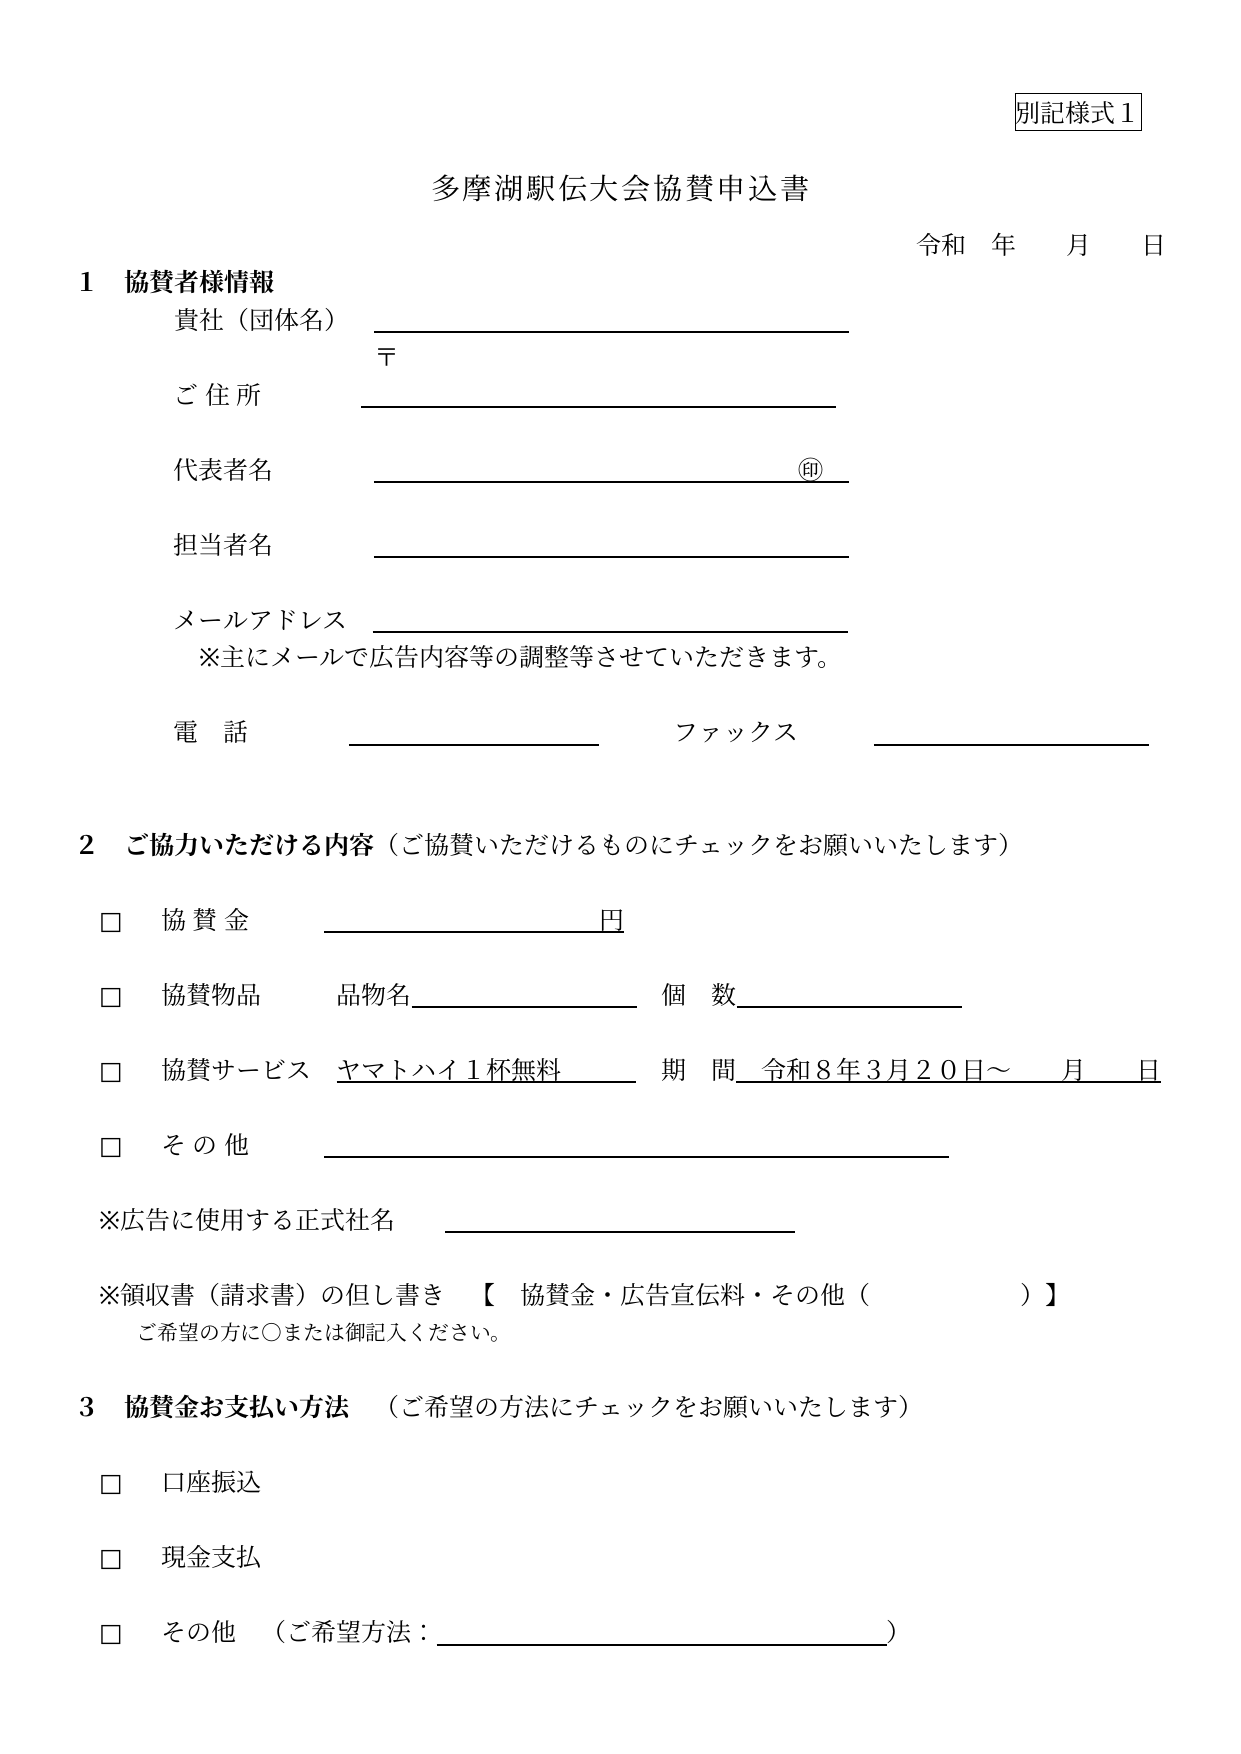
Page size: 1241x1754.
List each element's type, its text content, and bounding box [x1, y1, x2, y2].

text 令和 年 月 日 [74, 225, 1167, 262]
list 協賛金 円 [99, 900, 1167, 937]
text メールアドレス [174, 600, 1167, 637]
text 担当者名 [174, 525, 1167, 562]
list 現金支払 [99, 1537, 1167, 1575]
list 協賛サービス ヤマトハイ１杯無料 期 間 令和８年３月２０日～ 月 日 [99, 1050, 1167, 1087]
text 電話 ファックス [174, 712, 1167, 750]
text ※広告に使用する正式社名 [74, 1200, 1167, 1237]
text ※主にメールで広告内容等の調整等させていただきます。 [74, 637, 1167, 675]
list その他 [99, 1125, 1167, 1162]
text 貴社（団体名） [74, 300, 1167, 337]
text ※領収書（請求書）の但し書き 【 協賛金・広告宣伝料・その他（ ）】 [74, 1275, 1167, 1312]
text 〒 [74, 337, 1167, 375]
text ご希望の方に○または御記入ください。 [74, 1312, 1167, 1350]
text 多摩湖駅伝大会協賛申込書 [74, 150, 1167, 225]
text ご住所 [174, 375, 1167, 412]
list その他 （ご希望方法： ） [99, 1612, 1167, 1650]
text １ 協賛者様情報 [74, 262, 1167, 300]
text 別記様式１ [74, 75, 1142, 150]
text 代表者名 ㊞ [174, 450, 1167, 487]
list 協賛物品 品物名 個 数 [99, 975, 1167, 1012]
list 口座振込 [99, 1462, 1167, 1500]
text ３ 協賛金お支払い方法 （ご希望の方法にチェックをお願いいたします） [74, 1387, 1167, 1425]
text ２ ご協力いただける内容（ご協賛いただけるものにチェックをお願いいたします） [74, 825, 1167, 862]
